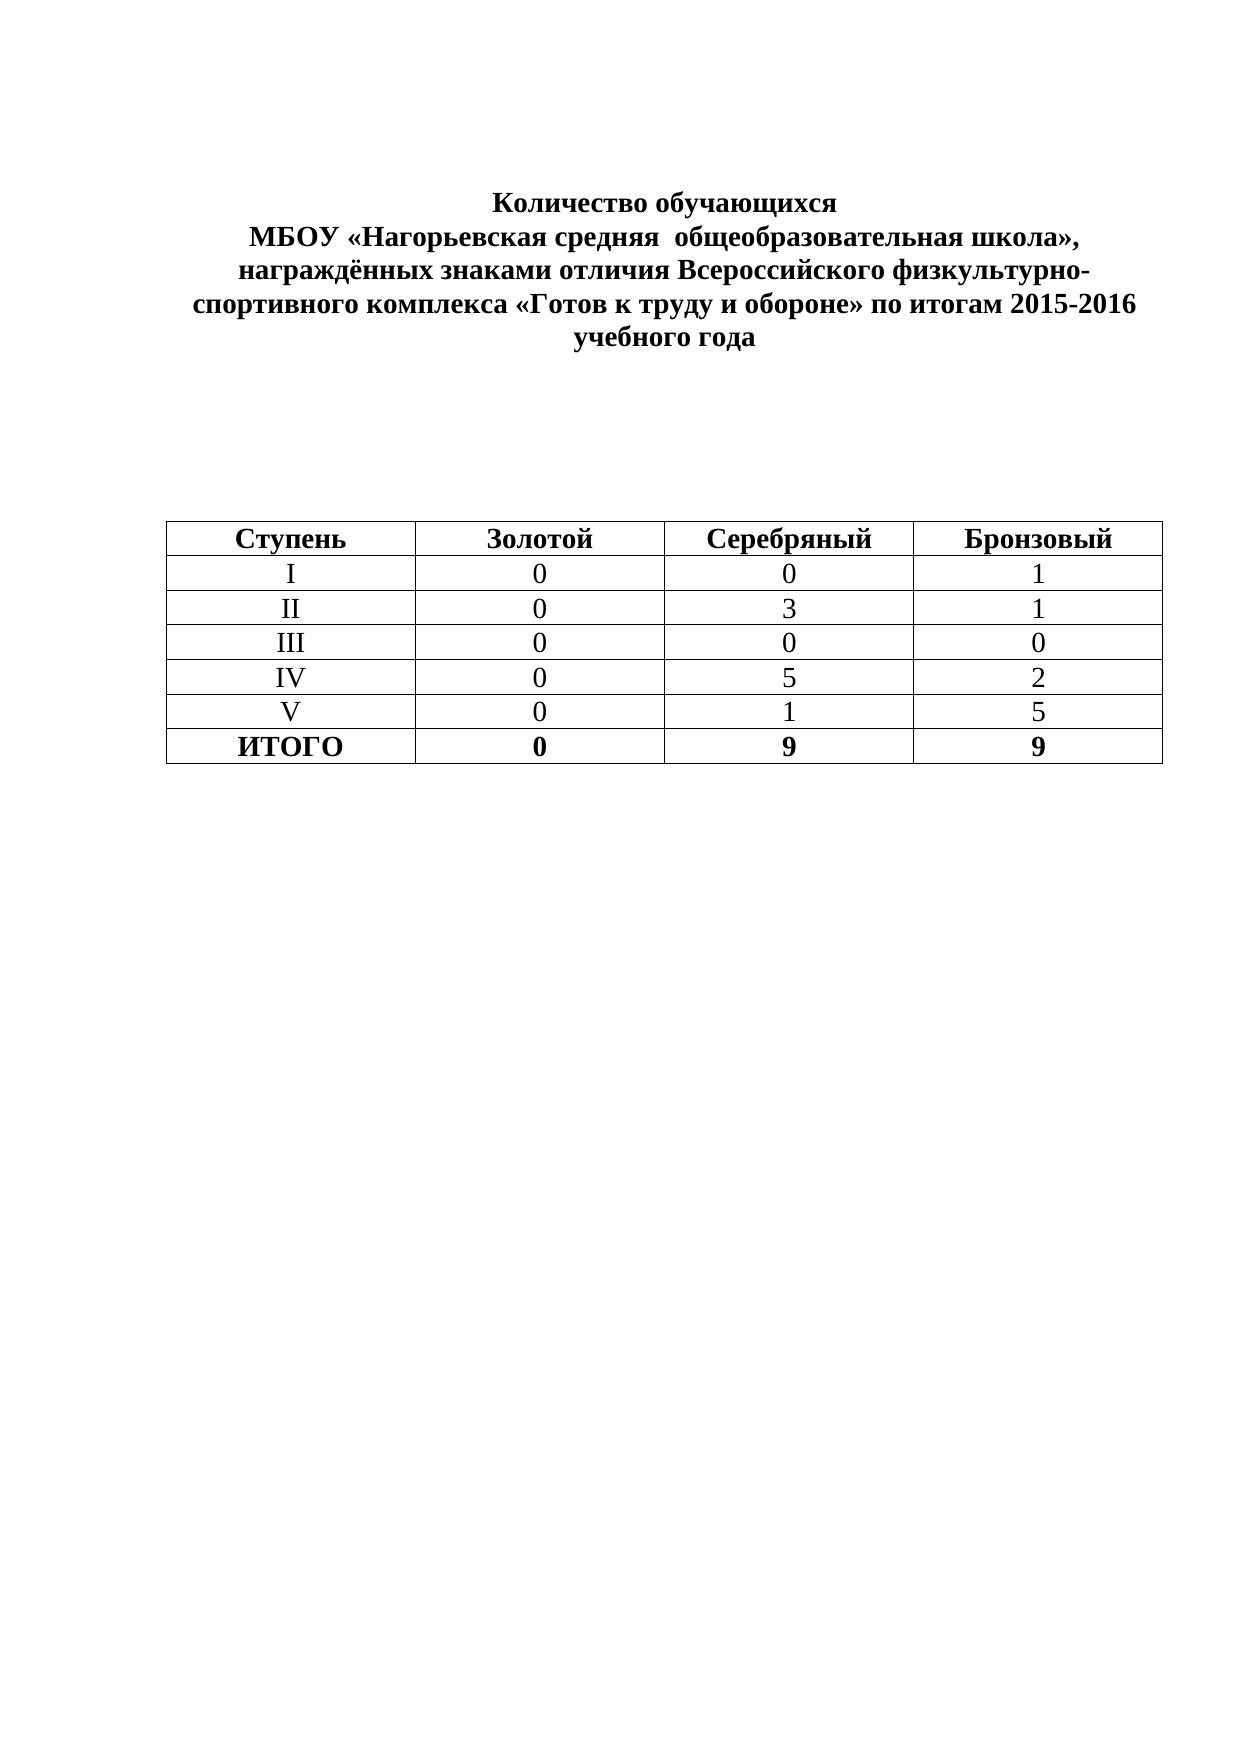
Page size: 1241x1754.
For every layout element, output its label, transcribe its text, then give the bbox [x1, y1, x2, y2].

table_cell 0 [665, 625, 913, 659]
table_cell 0 [416, 695, 664, 728]
table_cell 9 [914, 729, 1162, 763]
table_cell IV [167, 660, 415, 693]
table_cell 3 [665, 591, 913, 624]
table_header Золотой [416, 522, 664, 555]
table_cell 2 [914, 660, 1162, 693]
table_header Бронзовый [914, 522, 1162, 555]
table_cell ИТОГО [167, 729, 415, 763]
table_cell 9 [665, 729, 913, 763]
table_cell 5 [914, 695, 1162, 728]
table_cell II [167, 591, 415, 624]
table_cell 5 [665, 660, 913, 693]
table_cell 0 [914, 625, 1162, 659]
table_cell 0 [416, 660, 664, 693]
table_header Ступень [167, 522, 415, 555]
table_cell 0 [416, 556, 664, 590]
table_cell V [167, 695, 415, 728]
table_cell 1 [914, 556, 1162, 590]
table_cell 1 [914, 591, 1162, 624]
table_cell 1 [665, 695, 913, 728]
table_cell I [167, 556, 415, 590]
text награждённых знаками отличия Всероссийского физкультурно-спортивного комплекса «Готов к труду и обороне» по итогам 2015-2016 учебного года [177, 252, 1152, 353]
table_cell 0 [416, 625, 664, 659]
table_cell 0 [416, 591, 664, 624]
table_cell III [167, 625, 415, 659]
table_cell 0 [665, 556, 913, 590]
table_cell 0 [416, 729, 664, 763]
text МБОУ «Нагорьевская средняя общеобразовательная школа», [177, 219, 1152, 252]
table_header Серебряный [665, 522, 913, 555]
text Количество обучающихся [177, 185, 1152, 219]
